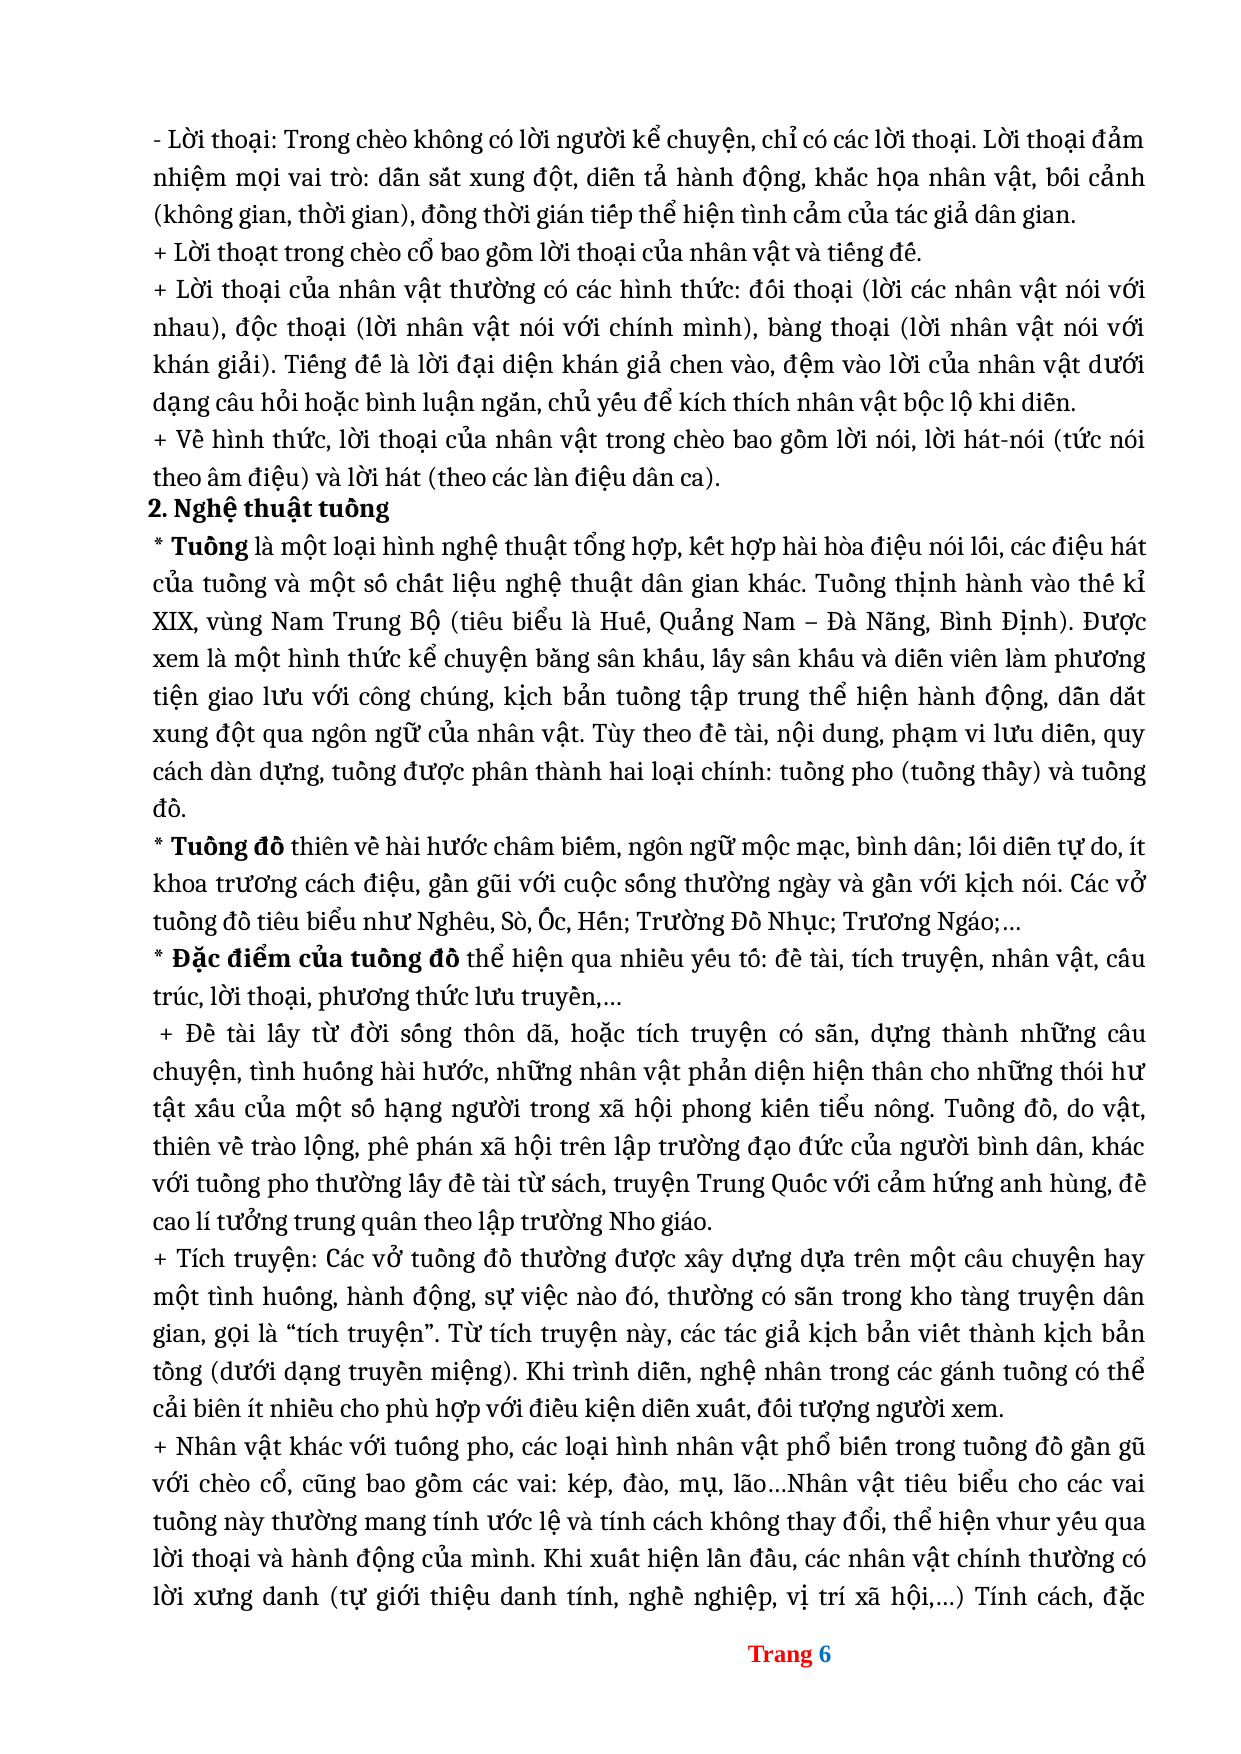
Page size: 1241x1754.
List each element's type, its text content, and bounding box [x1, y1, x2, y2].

text + Về hình thức, lời thoại của nhân vật trong chèo bao gồm lời nói, lời hát-nói (tức nói theo âm điệu) và lời hát (theo các làn điệu dân ca). [153, 418, 1147, 493]
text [153, 1424, 1147, 1612]
text * Tuồng đồ thiên về hài hước châm biếm, ngôn ngữ mộc mạc, bình dân; lối diễn tự do, ít khoa trương cách điệu, gần gũi với cuộc sống thường ngày và gần với kịch nói. Các vở tuồng đồ tiêu biểu như Nghêu, Sò, Ốc, Hến; Trường Đồ Nhục; Trương Ngáo;… [153, 824, 1147, 937]
text 2. Nghệ thuật tuồng [148, 493, 1152, 524]
text - Lời thoại: Trong chèo không có lời người kể chuyện, chỉ có các lời thoại. Lời thoại đảm nhiệm mọi vai trò: dẫn sắt xung đột, diễn tả hành động, khắc họa nhân vật, bối cảnh (không gian, thời gian), đồng thời gián tiếp thể hiện tình cảm của tác giả dân gian. [153, 118, 1147, 231]
text + Đề tài lấy từ đời sống thôn dã, hoặc tích truyện có sẵn, dựng thành những câu chuyện, tình huống hài hước, những nhân vật phản diện hiện thân cho những thói hư tật xấu của một số hạng người trong xã hội phong kiến tiểu nông. Tuồng đồ, do vật, thiên về trào lộng, phê phán xã hội trên lập trường đạo đức của người bình dân, khác với tuồng pho thường lấy đề tài từ sách, truyện Trung Quốc với cảm hứng anh hùng, đề cao lí tưởng trung quân theo lập trường Nho giáo. [153, 1012, 1147, 1237]
text * Đặc điểm của tuồng đồ thể hiện qua nhiều yếu tố: đề tài, tích truyện, nhân vật, cấu trúc, lời thoại, phương thức lưu truyền,… [153, 937, 1147, 1012]
text + Lời thoại của nhân vật thường có các hình thức: đối thoại (lời các nhân vật nói với nhau), độc thoại (lời nhân vật nói với chính mình), bàng thoại (lời nhân vật nói với khán giải). Tiếng đế là lời đại diện khán giả chen vào, đệm vào lời của nhân vật dưới dạng câu hỏi hoặc bình luận ngắn, chủ yếu để kích thích nhân vật bộc lộ khi diễn. [153, 268, 1147, 418]
text + Tích truyện: Các vở tuồng đồ thường được xây dựng dựa trên một câu chuyện hay một tình huống, hành động, sự việc nào đó, thường có sẵn trong kho tàng truyện dân gian, gọi là “tích truyện”. Từ tích truyện này, các tác giả kịch bản viết thành kịch bản tồng (dưới dạng truyền miệng). Khi trình diễn, nghệ nhân trong các gánh tuồng có thể cải biên ít nhiều cho phù hợp với điều kiện diễn xuất, đối tượng người xem. [153, 1237, 1147, 1424]
text * Tuồng là một loại hình nghệ thuật tổng hợp, kết hợp hài hòa điệu nói lối, các điệu hát của tuồng và một số chất liệu nghệ thuật dân gian khác. Tuồng thịnh hành vào thế kỉ XIX, vùng Nam Trung Bộ (tiêu biểu là Huế, Quảng Nam – Đà Nẵng, Bình Định). Được xem là một hình thức kể chuyện bằng sân khấu, lấy sân khấu và diễn viên làm phương tiện giao lưu với công chúng, kịch bản tuồng tập trung thể hiện hành động, dẫn dắt xung đột qua ngôn ngữ của nhân vật. Tùy theo đề tài, nội dung, phạm vi lưu diễn, quy cách dàn dựng, tuồng được phân thành hai loại chính: tuồng pho (tuồng thầy) và tuồng đồ. [153, 524, 1147, 824]
text + Lời thoạt trong chèo cổ bao gồm lời thoại của nhân vật và tiếng đế. [153, 231, 1147, 268]
